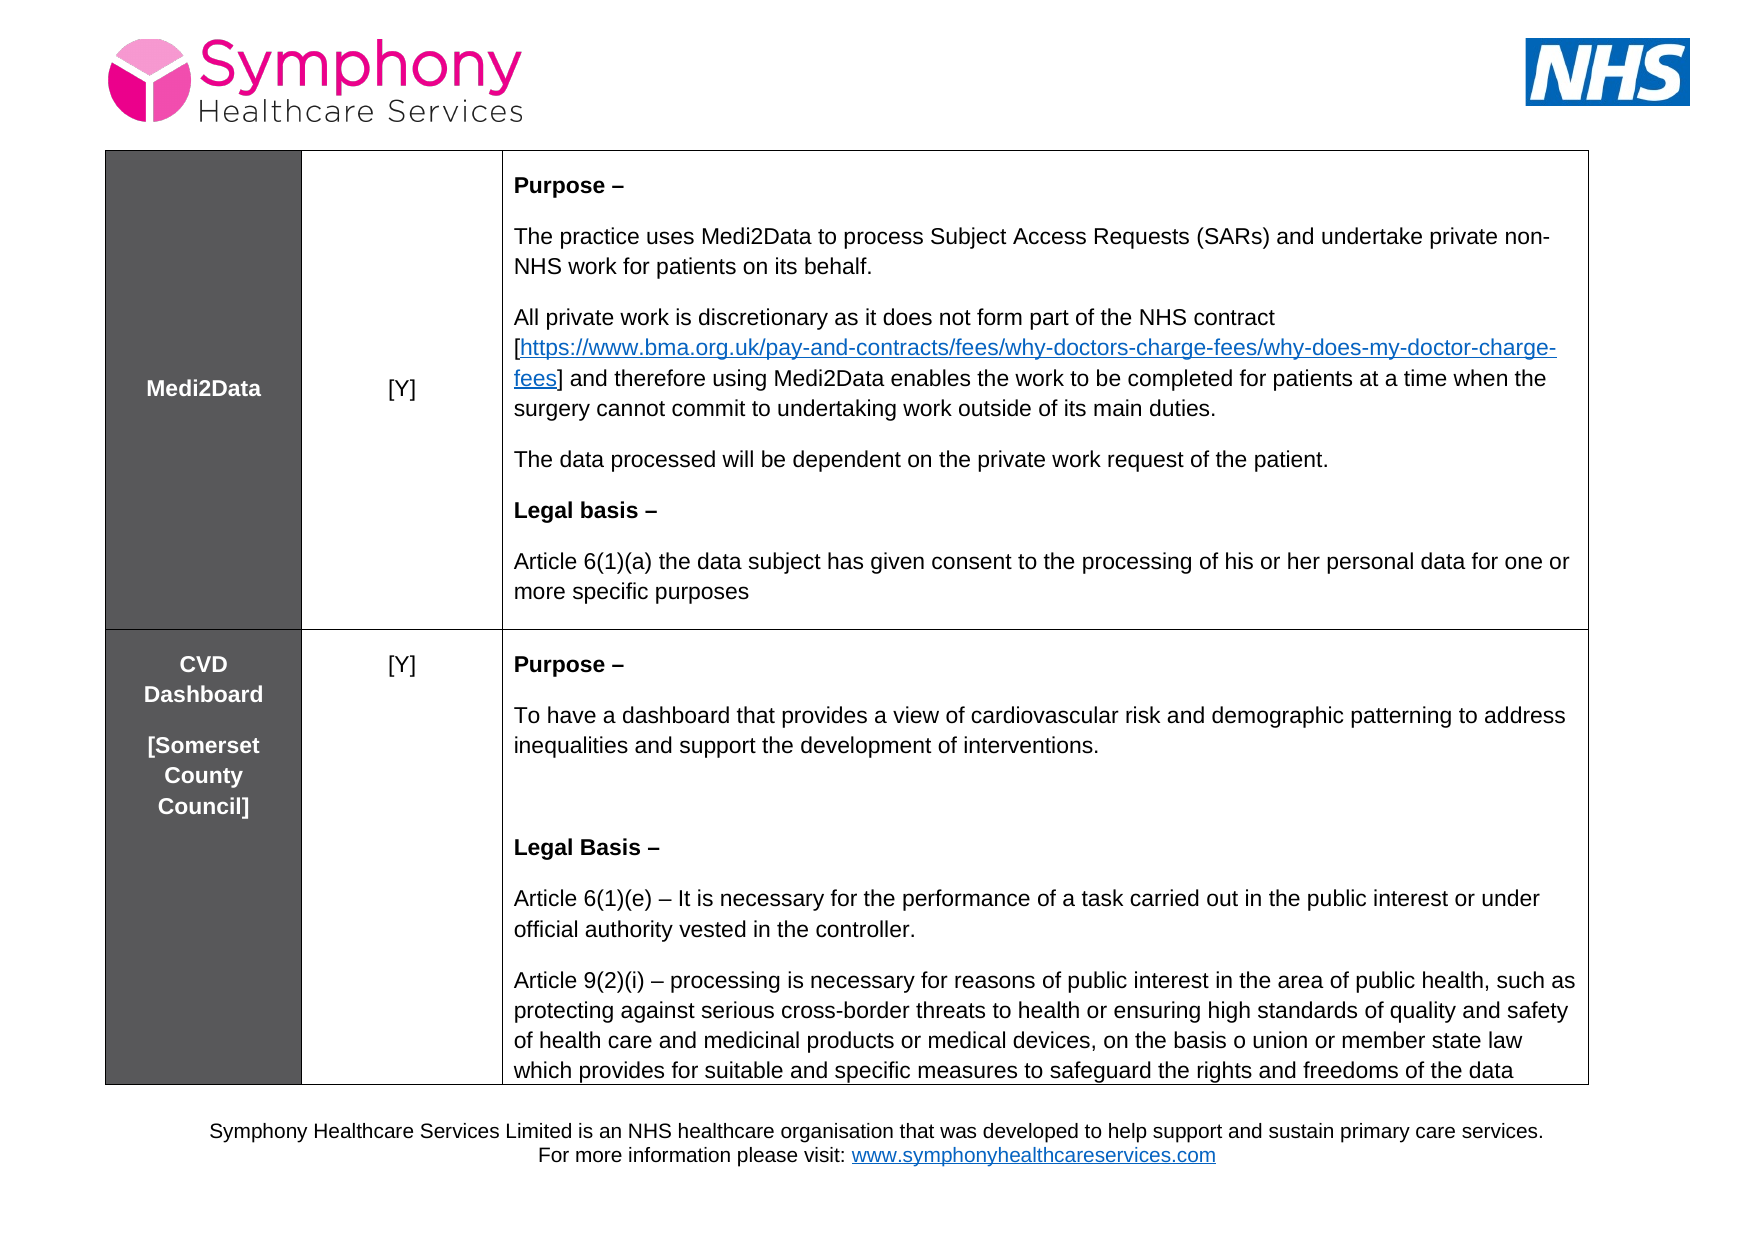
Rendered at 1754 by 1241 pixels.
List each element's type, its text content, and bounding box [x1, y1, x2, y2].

picture [107, 39, 522, 122]
table_cell CVD Dashboard [Somerset County Council] [106, 630, 301, 1084]
table_cell [Y] [302, 630, 502, 1084]
picture [1525, 38, 1690, 106]
table_cell Medi2Data [106, 151, 301, 629]
table_cell [Y] [302, 151, 502, 629]
table_cell Purpose – The practice uses Medi2Data to process Subject Access Requests (SARs) and undertake private non-NHS work for patients on its behalf. All private work is discretionary as it does not form part of the NHS contract [https://www.bma.org.uk/pay-and-contracts/fees/why-doctors-charge-fees/why-does-my-doctor-charge-fees] and therefore using Medi2Data enables the work to be completed for patients at a time when the surgery cannot commit to undertaking work outside of its main duties. The data processed will be dependent on the private work request of the patient. Legal basis – Article 6(1)(a) the data subject has given consent to the processing of his or her personal data for one or more specific purposes [503, 151, 1588, 629]
